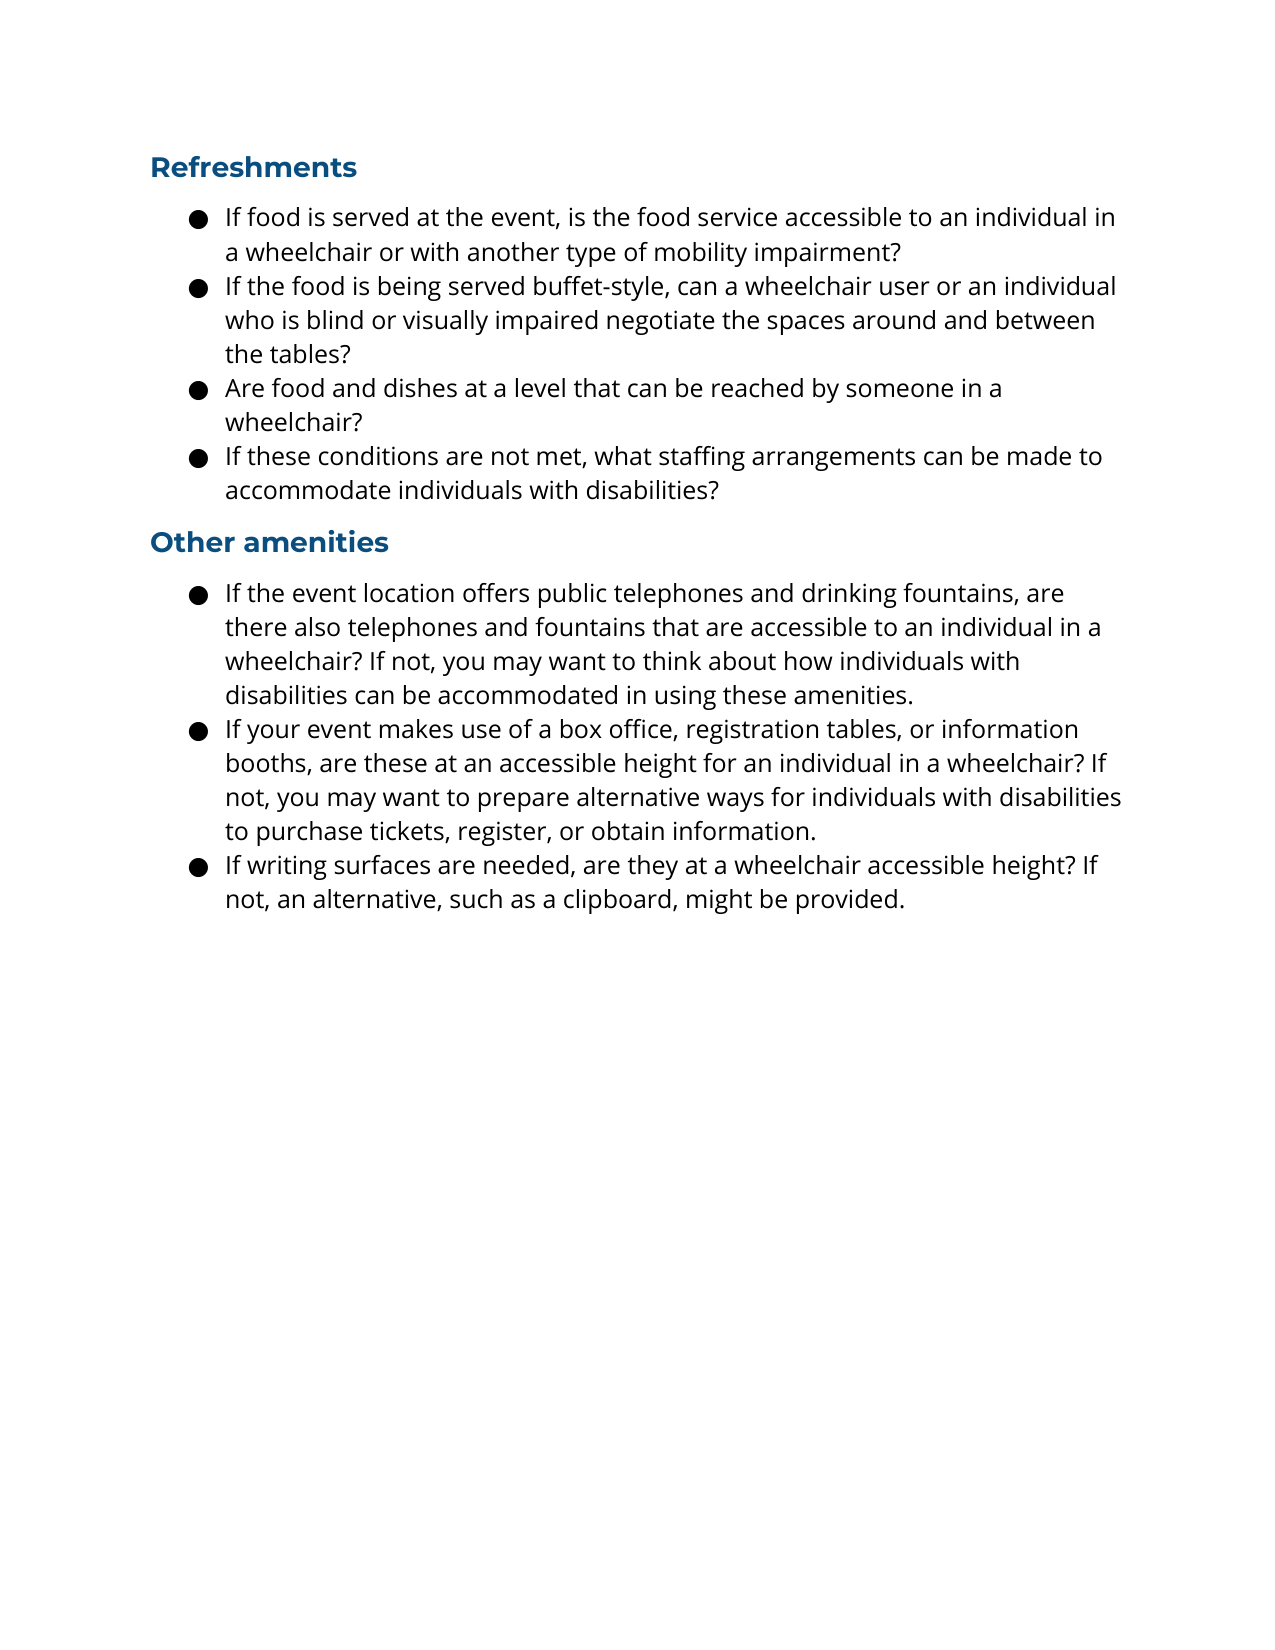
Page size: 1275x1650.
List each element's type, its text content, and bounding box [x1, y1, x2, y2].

list If the food is being served buffet-style, can a wheelchair user or an individual who is blind or visually impaired negotiate the spaces around and between the tables? [187, 268, 1125, 370]
list If writing surfaces are needed, are they at a wheelchair accessible height? If not, an alternative, such as a clipboard, might be provided. [187, 848, 1125, 916]
list If your event makes use of a box office, registration tables, or information booths, are these at an accessible height for an individual in a wheelchair? If not, you may want to prepare alternative ways for individuals with disabilities to purchase tickets, register, or obtain information. [187, 712, 1125, 848]
list If food is served at the event, is the food service accessible to an individual in a wheelchair or with another type of mobility impairment? [187, 200, 1125, 268]
list If these conditions are not met, what staffing arrangements can be made to accommodate individuals with disabilities? [187, 438, 1125, 507]
subtitle Refreshments [150, 150, 1125, 184]
list If the event location offers public telephones and drinking fountains, are there also telephones and fountains that are accessible to an individual in a wheelchair? If not, you may want to think about how individuals with disabilities can be accommodated in using these amenities. [187, 576, 1125, 712]
list Are food and dishes at a level that can be reached by someone in a wheelchair? [187, 370, 1125, 438]
subtitle Other amenities [150, 525, 1125, 560]
